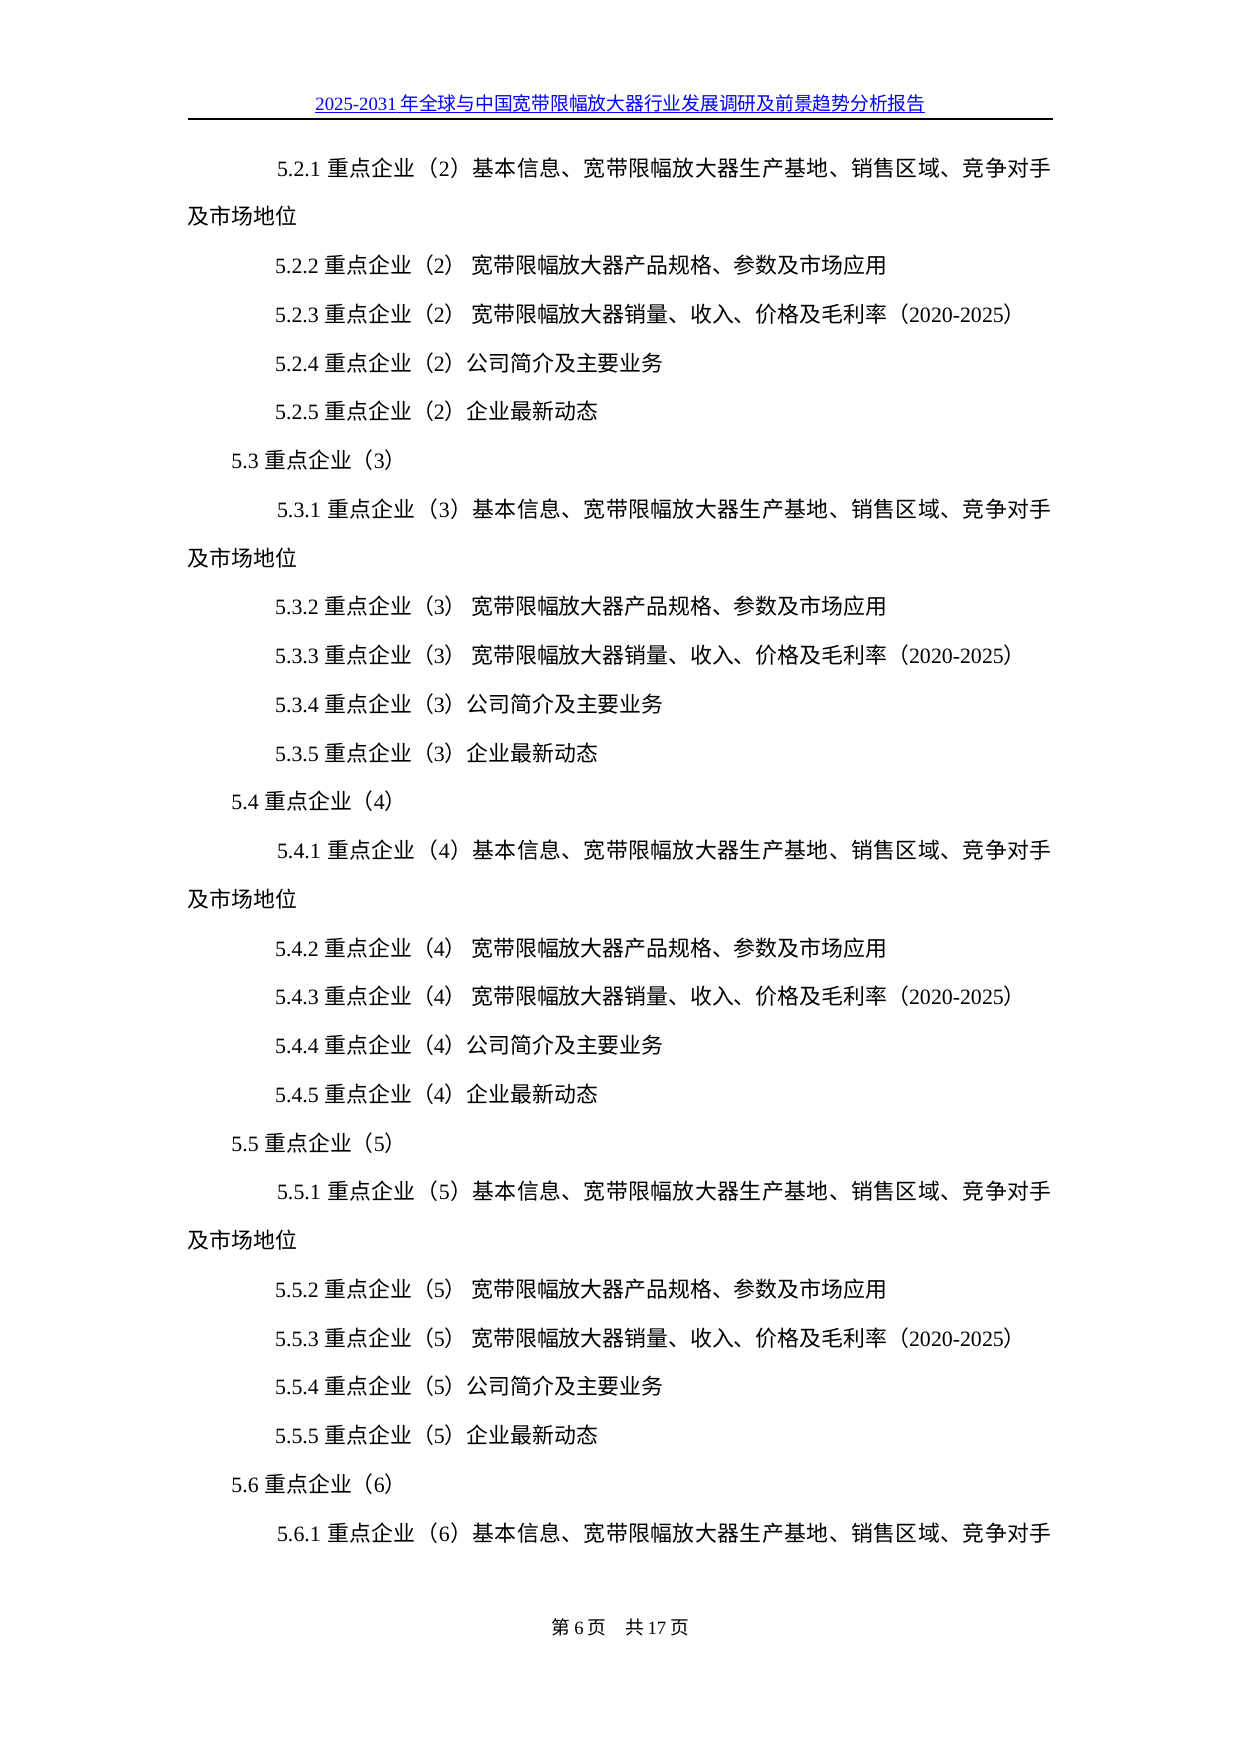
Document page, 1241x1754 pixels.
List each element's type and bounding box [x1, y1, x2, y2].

text [187, 150, 1053, 1548]
